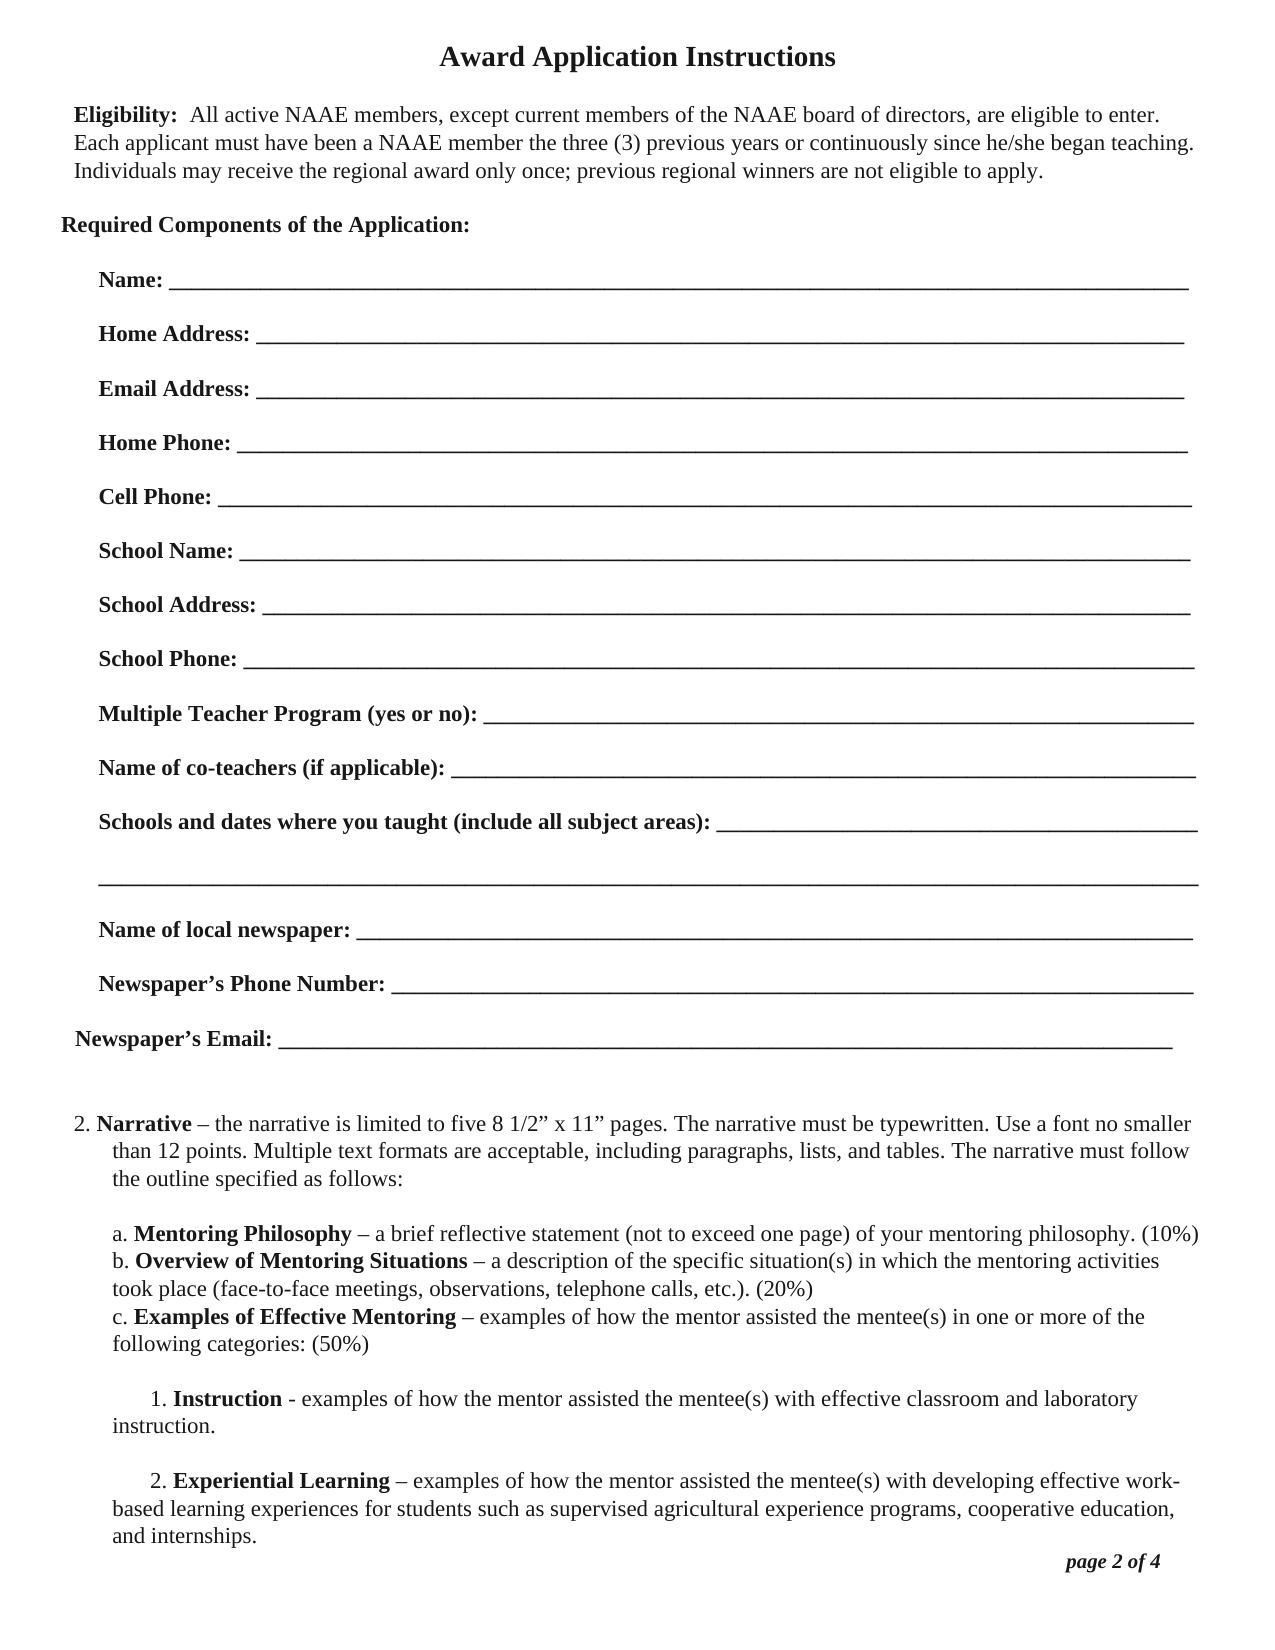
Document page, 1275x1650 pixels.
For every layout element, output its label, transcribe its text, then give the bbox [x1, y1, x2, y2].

text Email Address: _________________________________________________________________________________ [98, 375, 1204, 401]
text Home Address: _________________________________________________________________________________ [98, 321, 1204, 347]
text 2. Experiential Learning – examples of how the mentor assisted the mentee(s) with developing effective work-based learning experiences for students such as supervised agricultural experience programs, cooperative education, and internships. [112, 1467, 1201, 1549]
text Name of local newspaper: _________________________________________________________________________ [98, 916, 1204, 943]
text School Name: ___________________________________________________________________________________ [98, 537, 1204, 563]
text Multiple Teacher Program (yes or no): ______________________________________________________________ [98, 700, 1204, 726]
text School Address: _________________________________________________________________________________ [98, 591, 1204, 618]
text Required Components of the Application: [61, 211, 1204, 238]
text 1. Instruction - examples of how the mentor assisted the mentee(s) with effective classroom and laboratory instruction. [112, 1385, 1201, 1439]
text Eligibility: All active NAAE members, except current members of the NAAE board of directors, are eligible to enter. Each applicant must have been a NAAE member the three (3) previous years or continuously since he/she began teaching. Individuals may receive the regional award only once; previous regional winners are not eligible to apply. [73, 101, 1201, 183]
text ________________________________________________________________________________________________ [98, 862, 1204, 888]
text 2. Narrative – the narrative is limited to five 8 1/2” x 11” pages. The narrative must be typewritten. Use a font no smaller than 12 points. Multiple text formats are acceptable, including paragraphs, lists, and tables. The narrative must follow the outline specified as follows: [73, 1110, 1201, 1192]
subtitle Award Application Instructions [75, 39, 1200, 72]
text School Phone: ___________________________________________________________________________________ [98, 646, 1204, 672]
text Cell Phone: _____________________________________________________________________________________ [98, 483, 1204, 509]
text Newspaper’s Phone Number: ______________________________________________________________________ [98, 971, 1204, 997]
text Home Phone: ___________________________________________________________________________________ [98, 429, 1204, 455]
text a. Mentoring Philosophy – a brief reflective statement (not to exceed one page) of your mentoring philosophy. (10%) b. Overview of Mentoring Situations – a description of the specific situation(s) in which the mentoring activities took place (face-to-face meetings, observations, telephone calls, etc.). (20%) c. Examples of Effective Mentoring – examples of how the mentor assisted the mentee(s) in one or more of the following categories: (50%) [112, 1220, 1201, 1357]
text Schools and dates where you taught (include all subject areas): __________________________________________ [98, 808, 1204, 834]
text Name of co-teachers (if applicable): _________________________________________________________________ [98, 754, 1204, 780]
text Name: _________________________________________________________________________________________ [98, 266, 1204, 293]
text Newspaper’s Email: ______________________________________________________________________________ [75, 1025, 1204, 1051]
